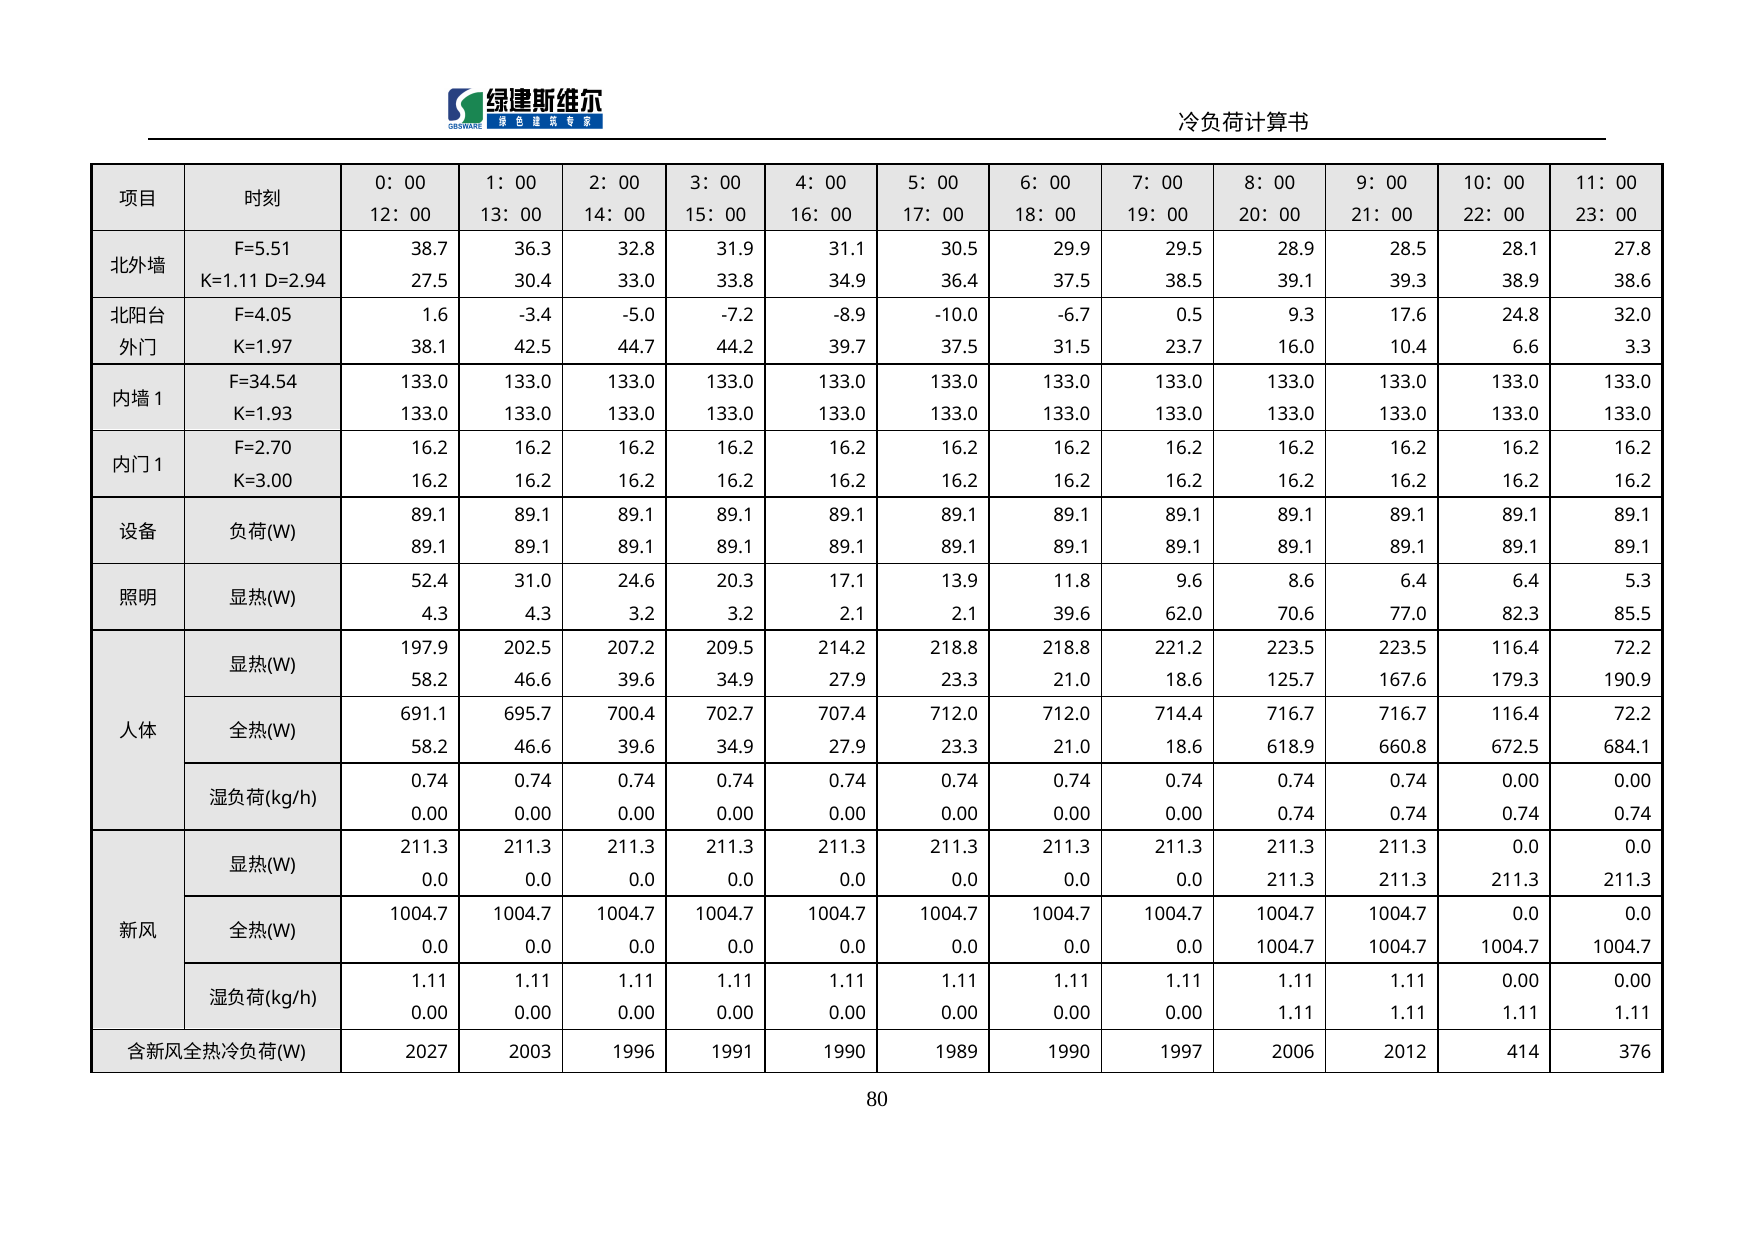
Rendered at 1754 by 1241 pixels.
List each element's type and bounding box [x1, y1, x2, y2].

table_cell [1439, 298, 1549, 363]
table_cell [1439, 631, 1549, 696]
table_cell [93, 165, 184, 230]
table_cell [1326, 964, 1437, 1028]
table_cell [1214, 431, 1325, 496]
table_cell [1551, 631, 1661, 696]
picture [444, 88, 604, 130]
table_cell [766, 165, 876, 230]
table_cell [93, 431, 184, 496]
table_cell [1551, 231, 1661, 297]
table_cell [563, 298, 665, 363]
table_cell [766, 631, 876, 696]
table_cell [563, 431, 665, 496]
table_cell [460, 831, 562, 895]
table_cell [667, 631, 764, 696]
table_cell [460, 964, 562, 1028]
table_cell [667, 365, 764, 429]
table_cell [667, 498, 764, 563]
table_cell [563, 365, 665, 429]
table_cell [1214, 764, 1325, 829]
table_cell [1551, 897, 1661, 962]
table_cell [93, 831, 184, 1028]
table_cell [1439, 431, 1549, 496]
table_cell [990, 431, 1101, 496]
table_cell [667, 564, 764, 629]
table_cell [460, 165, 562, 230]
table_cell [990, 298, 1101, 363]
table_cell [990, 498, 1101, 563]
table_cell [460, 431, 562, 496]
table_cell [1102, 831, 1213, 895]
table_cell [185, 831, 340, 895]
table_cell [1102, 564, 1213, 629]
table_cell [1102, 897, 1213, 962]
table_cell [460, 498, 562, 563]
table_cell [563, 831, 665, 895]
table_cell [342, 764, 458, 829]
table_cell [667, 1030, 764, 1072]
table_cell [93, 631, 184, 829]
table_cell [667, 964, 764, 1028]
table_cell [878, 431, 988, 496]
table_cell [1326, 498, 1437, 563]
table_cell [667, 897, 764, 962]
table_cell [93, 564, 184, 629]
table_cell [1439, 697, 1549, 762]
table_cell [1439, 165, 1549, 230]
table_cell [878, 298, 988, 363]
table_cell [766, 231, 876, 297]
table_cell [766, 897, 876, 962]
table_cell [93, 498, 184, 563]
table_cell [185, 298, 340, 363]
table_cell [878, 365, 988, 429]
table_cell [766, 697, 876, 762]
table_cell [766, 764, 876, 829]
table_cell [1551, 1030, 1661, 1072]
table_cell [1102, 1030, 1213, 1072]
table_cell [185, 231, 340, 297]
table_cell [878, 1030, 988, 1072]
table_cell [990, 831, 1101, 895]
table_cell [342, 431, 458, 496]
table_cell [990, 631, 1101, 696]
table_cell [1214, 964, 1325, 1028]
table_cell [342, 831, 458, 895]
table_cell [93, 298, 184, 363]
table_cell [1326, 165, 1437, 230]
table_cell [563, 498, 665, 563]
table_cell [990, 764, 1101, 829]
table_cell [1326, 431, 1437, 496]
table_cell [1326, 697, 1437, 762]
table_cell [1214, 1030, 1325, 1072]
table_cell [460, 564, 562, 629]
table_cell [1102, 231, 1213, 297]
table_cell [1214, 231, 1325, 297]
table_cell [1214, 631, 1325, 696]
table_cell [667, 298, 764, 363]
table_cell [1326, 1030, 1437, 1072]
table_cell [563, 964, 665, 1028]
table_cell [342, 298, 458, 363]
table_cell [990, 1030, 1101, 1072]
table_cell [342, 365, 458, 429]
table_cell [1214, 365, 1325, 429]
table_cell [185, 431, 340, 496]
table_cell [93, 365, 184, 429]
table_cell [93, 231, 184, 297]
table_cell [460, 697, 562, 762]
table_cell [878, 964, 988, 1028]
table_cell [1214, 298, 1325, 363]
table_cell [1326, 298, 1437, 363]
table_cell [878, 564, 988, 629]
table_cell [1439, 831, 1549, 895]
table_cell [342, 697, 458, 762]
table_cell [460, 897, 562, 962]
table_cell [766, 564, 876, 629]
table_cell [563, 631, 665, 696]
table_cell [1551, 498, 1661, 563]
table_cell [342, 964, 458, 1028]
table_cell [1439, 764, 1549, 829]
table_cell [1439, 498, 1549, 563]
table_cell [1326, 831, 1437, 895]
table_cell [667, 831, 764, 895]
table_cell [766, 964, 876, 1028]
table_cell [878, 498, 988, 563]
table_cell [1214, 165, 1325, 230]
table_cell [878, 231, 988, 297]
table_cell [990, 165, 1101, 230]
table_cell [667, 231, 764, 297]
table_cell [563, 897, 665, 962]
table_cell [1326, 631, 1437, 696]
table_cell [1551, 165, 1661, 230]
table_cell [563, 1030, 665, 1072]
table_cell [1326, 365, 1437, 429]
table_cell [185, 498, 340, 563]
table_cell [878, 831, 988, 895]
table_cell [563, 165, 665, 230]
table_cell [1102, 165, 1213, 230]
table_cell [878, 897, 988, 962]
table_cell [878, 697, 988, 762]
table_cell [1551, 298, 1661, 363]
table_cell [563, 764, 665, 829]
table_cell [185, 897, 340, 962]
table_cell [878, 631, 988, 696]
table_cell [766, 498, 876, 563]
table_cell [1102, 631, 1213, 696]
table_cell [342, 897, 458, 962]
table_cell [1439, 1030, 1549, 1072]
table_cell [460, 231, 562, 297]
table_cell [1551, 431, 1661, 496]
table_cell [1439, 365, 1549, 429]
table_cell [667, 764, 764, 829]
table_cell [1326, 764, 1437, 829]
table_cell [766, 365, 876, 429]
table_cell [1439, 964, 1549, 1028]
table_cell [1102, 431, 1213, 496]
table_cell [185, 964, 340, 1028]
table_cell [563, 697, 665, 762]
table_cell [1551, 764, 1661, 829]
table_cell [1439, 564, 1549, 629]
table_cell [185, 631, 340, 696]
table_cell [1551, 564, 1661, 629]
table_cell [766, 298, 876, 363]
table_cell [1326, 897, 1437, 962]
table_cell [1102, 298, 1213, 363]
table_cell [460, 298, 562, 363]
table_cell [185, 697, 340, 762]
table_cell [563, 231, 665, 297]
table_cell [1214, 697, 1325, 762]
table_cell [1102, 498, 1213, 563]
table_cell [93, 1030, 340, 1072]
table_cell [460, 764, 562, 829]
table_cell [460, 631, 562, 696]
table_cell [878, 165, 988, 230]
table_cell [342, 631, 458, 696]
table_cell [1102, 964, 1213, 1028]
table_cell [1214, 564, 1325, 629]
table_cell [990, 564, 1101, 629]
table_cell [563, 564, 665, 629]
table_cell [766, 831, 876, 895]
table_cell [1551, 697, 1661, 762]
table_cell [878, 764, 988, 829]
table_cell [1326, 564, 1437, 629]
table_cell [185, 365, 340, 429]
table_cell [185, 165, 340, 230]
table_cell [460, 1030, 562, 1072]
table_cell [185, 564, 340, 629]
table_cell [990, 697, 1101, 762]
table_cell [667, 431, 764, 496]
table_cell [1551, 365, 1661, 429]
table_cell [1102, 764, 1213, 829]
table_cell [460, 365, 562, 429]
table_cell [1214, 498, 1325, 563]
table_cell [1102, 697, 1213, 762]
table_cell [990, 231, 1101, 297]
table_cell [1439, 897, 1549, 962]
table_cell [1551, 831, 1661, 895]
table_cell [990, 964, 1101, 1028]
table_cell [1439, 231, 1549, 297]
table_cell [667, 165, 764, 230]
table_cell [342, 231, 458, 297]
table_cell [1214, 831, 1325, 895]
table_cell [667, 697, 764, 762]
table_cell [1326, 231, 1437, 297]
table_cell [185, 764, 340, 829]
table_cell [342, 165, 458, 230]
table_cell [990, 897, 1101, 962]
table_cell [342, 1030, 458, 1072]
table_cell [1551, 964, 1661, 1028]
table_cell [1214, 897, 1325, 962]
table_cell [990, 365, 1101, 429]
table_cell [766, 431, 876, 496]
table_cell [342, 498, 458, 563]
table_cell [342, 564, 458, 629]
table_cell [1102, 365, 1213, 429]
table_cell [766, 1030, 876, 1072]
